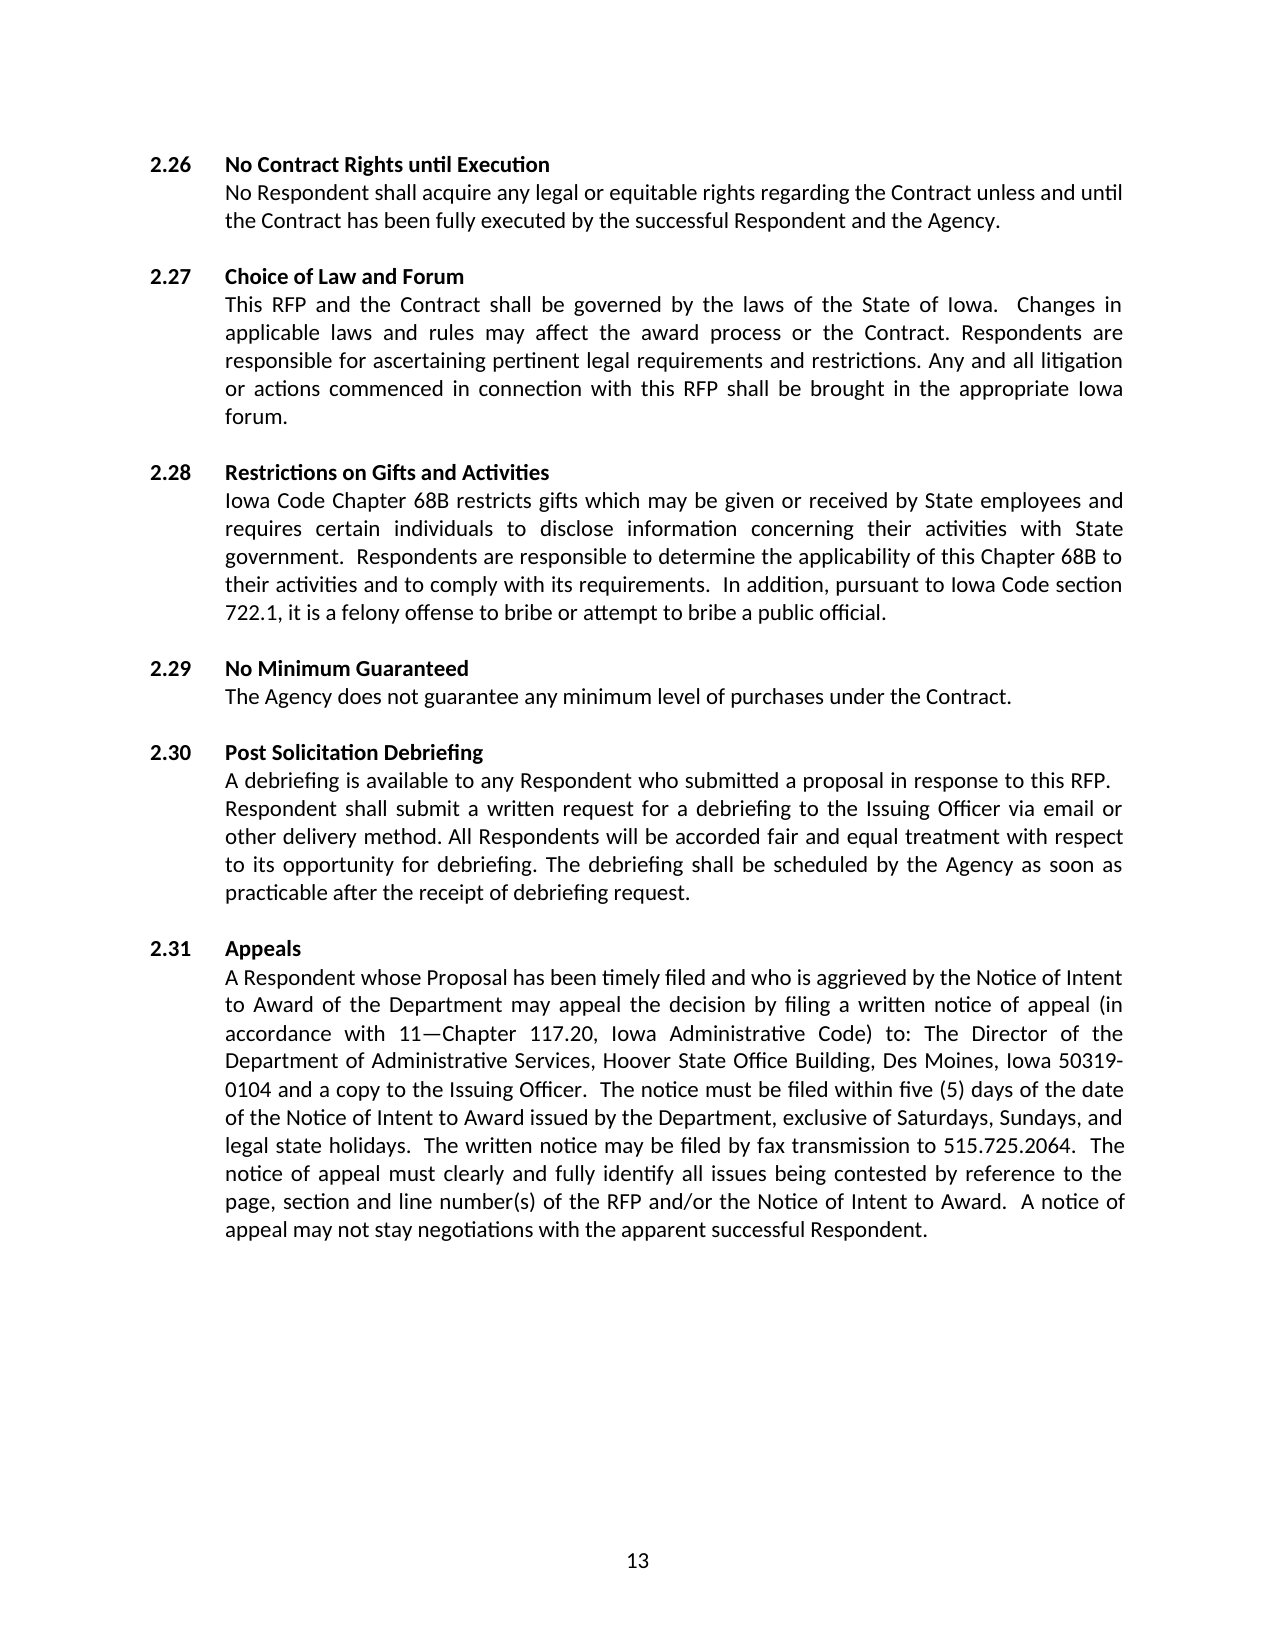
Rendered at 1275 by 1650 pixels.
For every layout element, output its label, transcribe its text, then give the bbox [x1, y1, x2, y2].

list Post Solicitation Debriefing [150, 738, 1125, 766]
list Restrictions on Gifts and Activities [150, 458, 1125, 486]
text A debriefing is available to any Respondent who submitted a proposal in response to this RFP. ​Respondent shall submit a written request for a debriefing to the Issuing Officer via email or other delivery method. All Respondents will be accorded fair and equal treatment with respect to its opportunity for debriefing. The debriefing shall be scheduled by the Agency as soon as practicable after the receipt of debriefing request. [225, 766, 1125, 907]
list No Minimum Guaranteed [150, 654, 1125, 682]
text No Respondent shall acquire any legal or equitable rights regarding the Contract unless and until the Contract has been fully executed by the successful Respondent and the Agency. [225, 178, 1125, 234]
text Iowa Code Chapter 68B restricts gifts which may be given or received by State employees and requires certain individuals to disclose information concerning their activities with State government. Respondents are responsible to determine the applicability of this Chapter 68B to their activities and to comply with its requirements. In addition, pursuant to Iowa Code section 722.1, it is a felony offense to bribe or attempt to bribe a public official. [225, 486, 1125, 626]
text A Respondent whose Proposal has been timely filed and who is aggrieved by the Notice of Intent to Award of the Department may appeal the decision by filing a written notice of appeal (in accordance with 11—Chapter 117.20, Iowa Administrative Code) to: The Director of the Department of Administrative Services, Hoover State Office Building, Des Moines, Iowa 50319-0104 and a copy to the Issuing Officer. The notice must be filed within five (5) days of the date of the Notice of Intent to Award issued by the Department, exclusive of Saturdays, Sundays, and legal state holidays. The written notice may be filed by fax transmission to 515.725.2064. The notice of appeal must clearly and fully identify all issues being contested by reference to the page, section and line number(s) of the RFP and/or the Notice of Intent to Award. A notice of appeal may not stay negotiations with the apparent successful Respondent. [225, 963, 1125, 1243]
text The Agency does not guarantee any minimum level of purchases under the Contract. [225, 682, 1125, 710]
list No Contract Rights until Execution [150, 150, 1125, 178]
list Appeals [150, 934, 1125, 963]
text This RFP and the Contract shall be governed by the laws of the State of Iowa. Changes in applicable laws and rules may affect the award process or the Contract. Respondents are responsible for ascertaining pertinent legal requirements and restrictions. Any and all litigation or actions commenced in connection with this RFP shall be brought in the appropriate Iowa forum. [225, 290, 1125, 430]
list Choice of Law and Forum [150, 262, 1125, 290]
